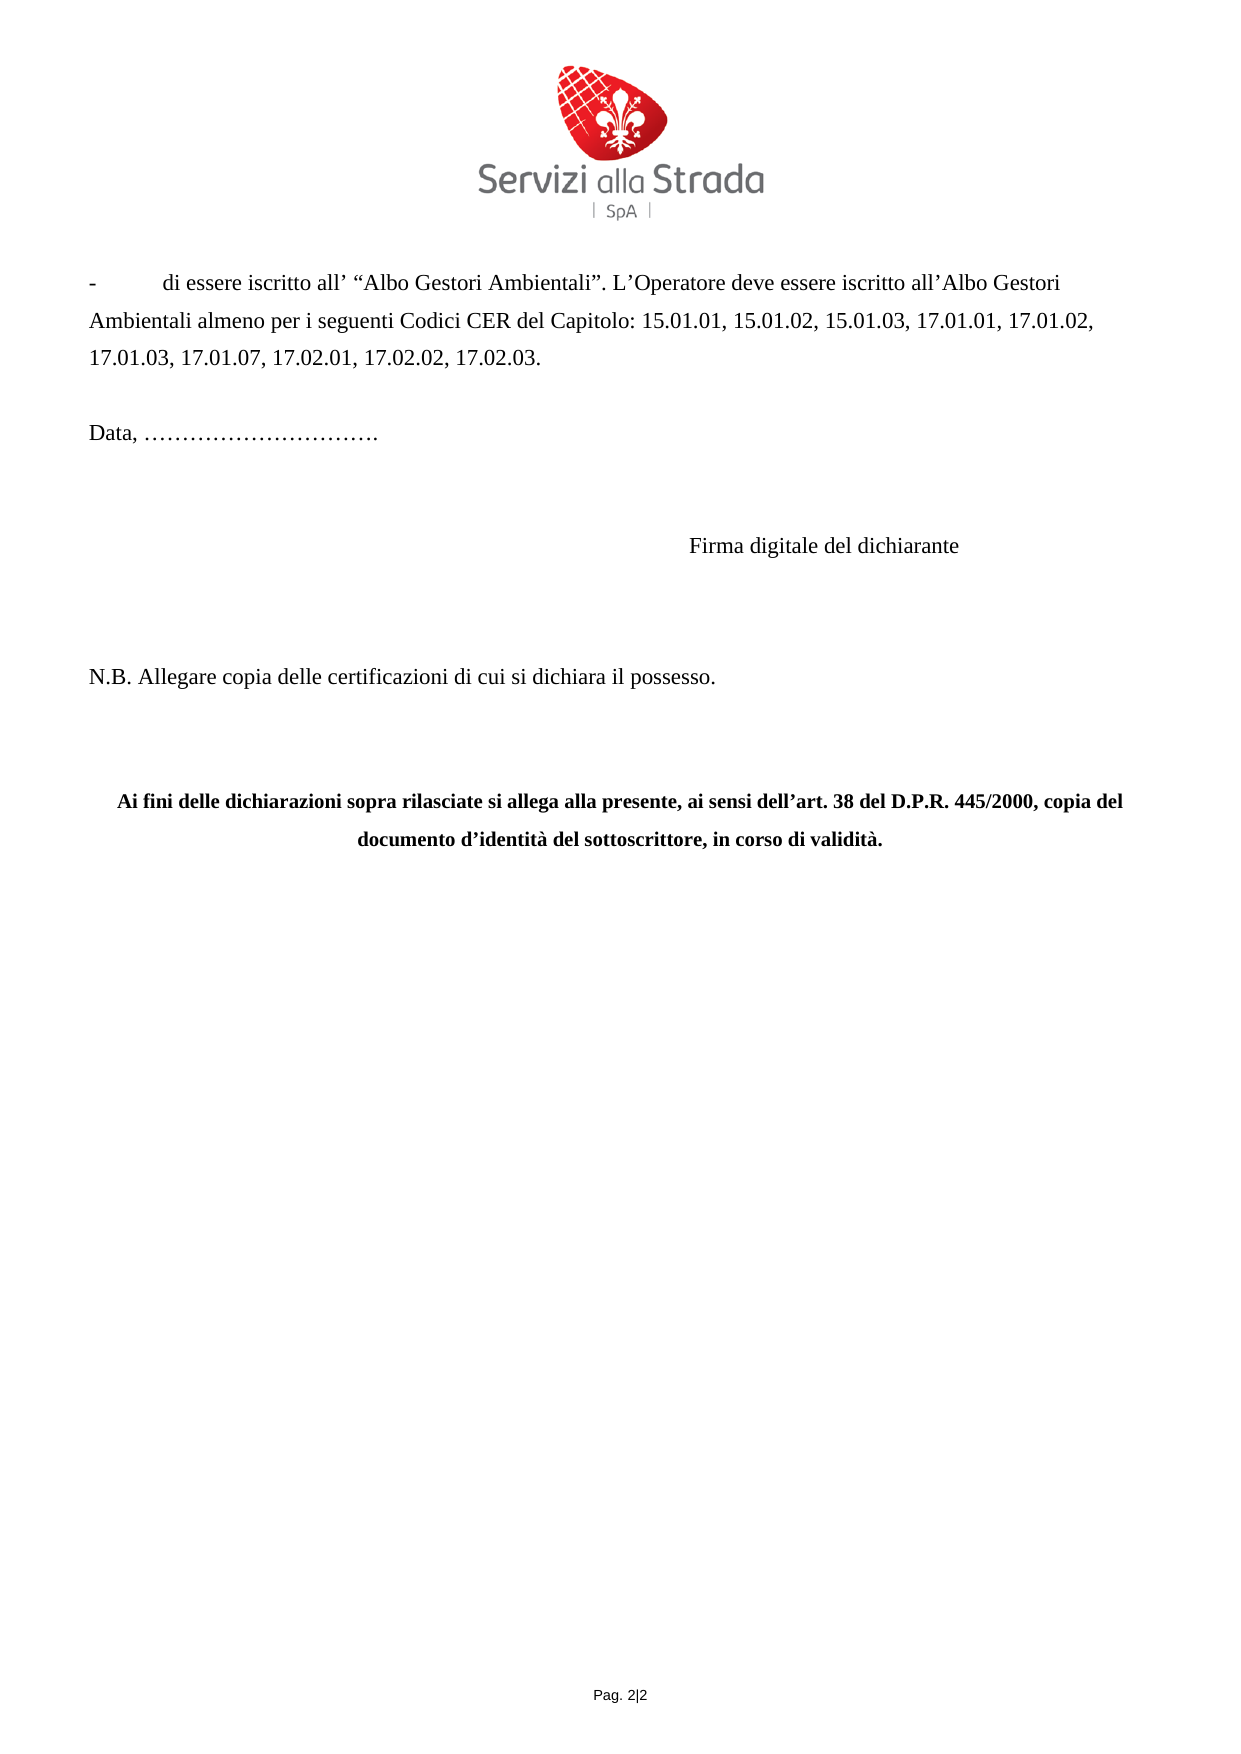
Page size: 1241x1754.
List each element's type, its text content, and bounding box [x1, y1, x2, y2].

text N.B. Allegare copia delle certificazioni di cui si dichiara il possesso. [89, 663, 1152, 689]
picture [0, 23, 1241, 261]
text Ai fini delle dichiarazioni sopra rilasciate si allega alla presente, ai sensi dell’art. 38 del D.P.R. 445/2000, copia del documento d’identità del sottoscrittore, in corso di validità. [89, 779, 1152, 854]
text Data, …………………………. [89, 411, 1152, 448]
text - di essere iscritto all’ “Albo Gestori Ambientali”. L’Operatore deve essere iscritto all’Albo Gestori Ambientali almeno per i seguenti Codici CER del Capitolo: 15.01.01, 15.01.02, 15.01.03, 17.01.01, 17.01.02, 17.01.03, 17.01.07, 17.02.01, 17.02.02, 17.02.03. [89, 261, 1152, 373]
text Firma digitale del dichiarante [89, 523, 1152, 561]
